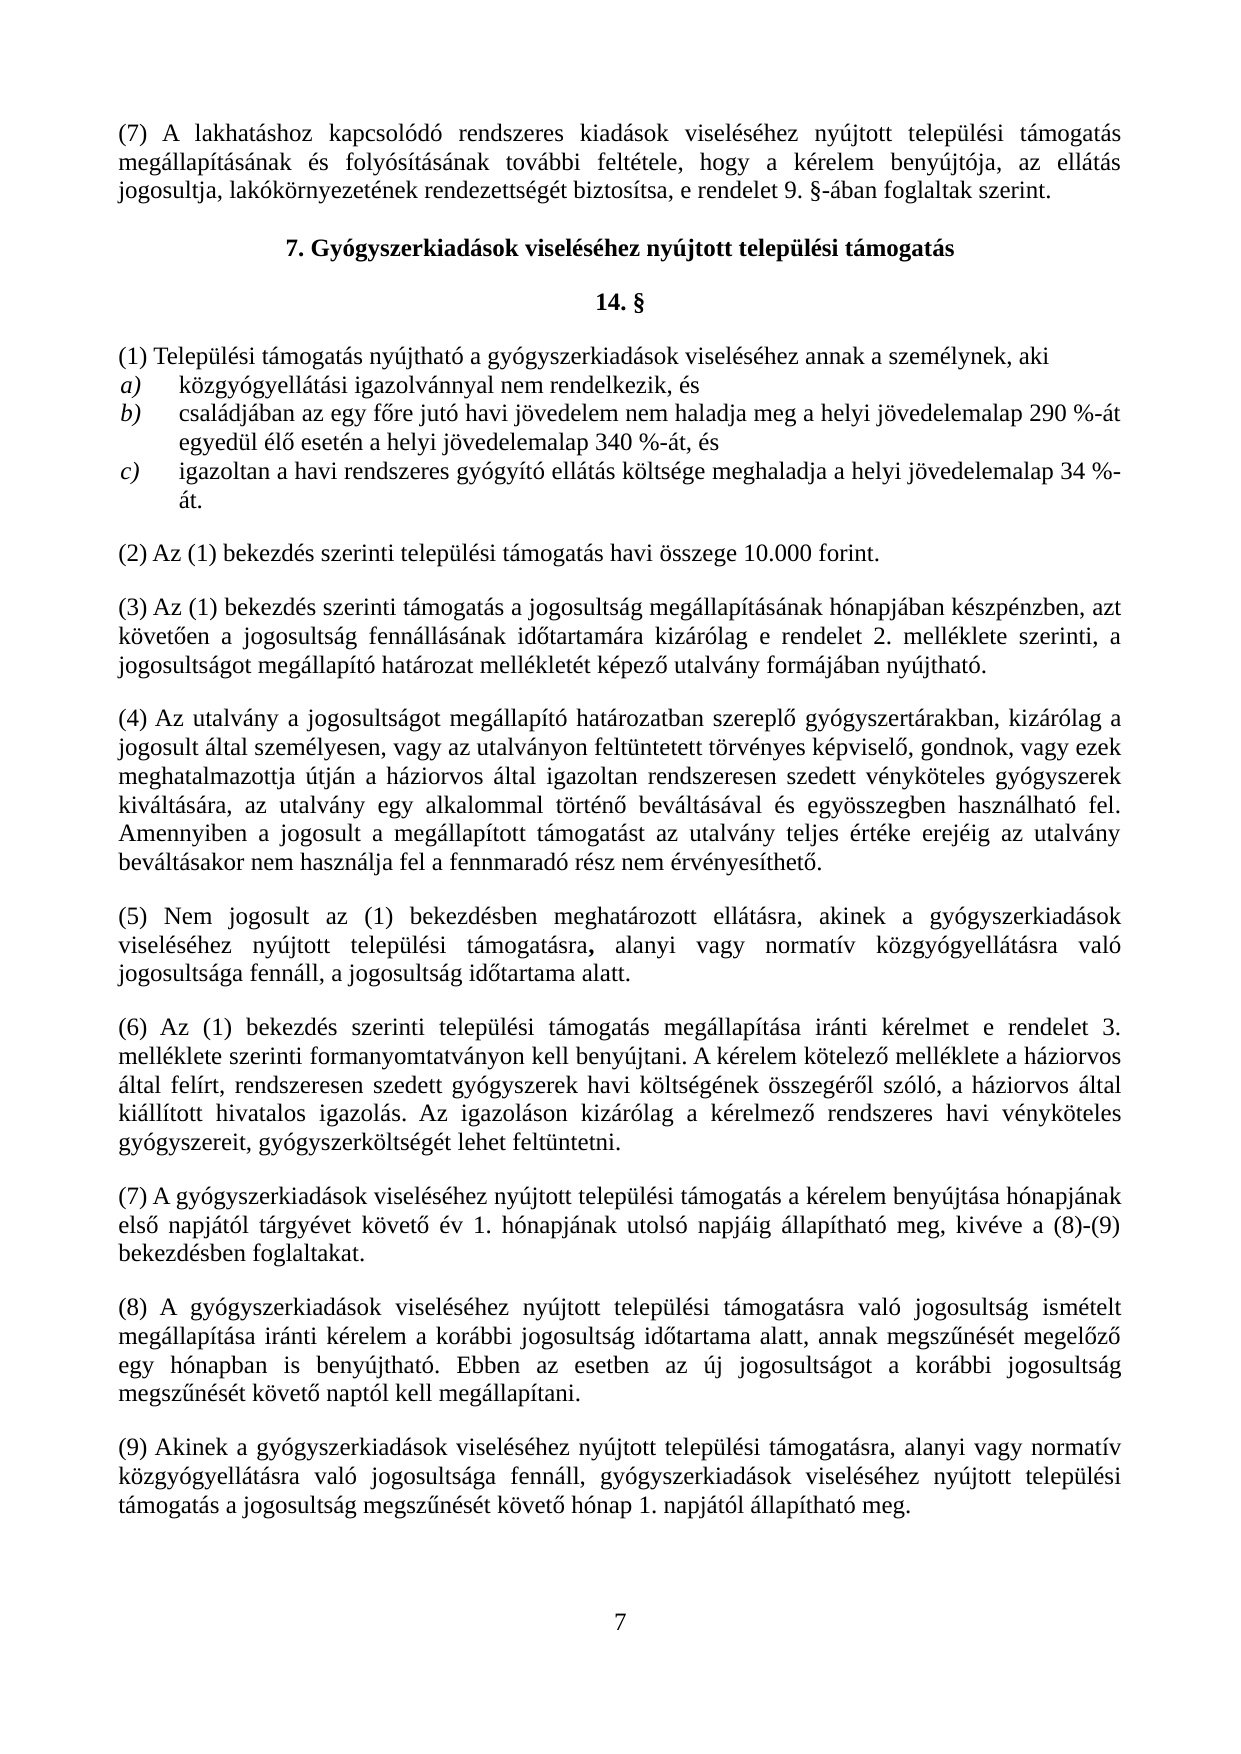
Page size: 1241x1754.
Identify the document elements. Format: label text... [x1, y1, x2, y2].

text (8) A gyógyszerkiadások viseléséhez nyújtott települési támogatásra való jogosultság ismételt megállapítása iránti kérelem a korábbi jogosultság időtartama alatt, annak megszűnését megelőző egy hónapban is benyújtható. Ebben az esetben az új jogosultságot a korábbi jogosultság megszűnését követő naptól kell megállapítani. [118, 1292, 1122, 1407]
text c) igazoltan a havi rendszeres gyógyító ellátás költsége meghaladja a helyi jövedelemalap 34 %-át. [120, 456, 1122, 513]
text (7) A gyógyszerkiadások viseléséhez nyújtott települési támogatás a kérelem benyújtása hónapjának első napjától tárgyévet követő év 1. hónapjának utolsó napjáig állapítható meg, kivéve a (8)-(9) bekezdésben foglaltakat. [118, 1181, 1122, 1267]
text a) közgyógyellátási igazolvánnyal nem rendelkezik, és [120, 370, 1122, 398]
text (1) Települési támogatás nyújtható a gyógyszerkiadások viseléséhez annak a személynek, aki [118, 341, 1122, 370]
text (3) Az (1) bekezdés szerinti támogatás a jogosultság megállapításának hónapjában készpénzben, azt követően a jogosultság fennállásának időtartamára kizárólag e rendelet 2. melléklete szerinti, a jogosultságot megállapító határozat mellékletét képező utalvány formájában nyújtható. [118, 592, 1122, 678]
text (5) Nem jogosult az (1) bekezdésben meghatározott ellátásra, akinek a gyógyszerkiadások viseléséhez nyújtott települési támogatásra, alanyi vagy normatív közgyógyellátásra való jogosultsága fennáll, a jogosultság időtartama alatt. [118, 901, 1122, 987]
text 14. § [118, 287, 1122, 316]
text (2) Az (1) bekezdés szerinti települési támogatás havi összege 10.000 forint. [118, 538, 1122, 567]
text b) családjában az egy főre jutó havi jövedelem nem haladja meg a helyi jövedelemalap 290 %-át egyedül élő esetén a helyi jövedelemalap 340 %-át, és [120, 398, 1122, 456]
text (4) Az utalvány a jogosultságot megállapító határozatban szereplő gyógyszertárakban, kizárólag a jogosult által személyesen, vagy az utalványon feltüntetett törvényes képviselő, gondnok, vagy ezek meghatalmazottja útján a háziorvos által igazoltan rendszeresen szedett vényköteles gyógyszerek kiváltására, az utalvány egy alkalommal történő beváltásával és egyösszegben használható fel. Amennyiben a jogosult a megállapított támogatást az utalvány teljes értéke erejéig az utalvány beváltásakor nem használja fel a fennmaradó rész nem érvényesíthető. [118, 703, 1122, 876]
text (9) Akinek a gyógyszerkiadások viseléséhez nyújtott települési támogatásra, alanyi vagy normatív közgyógyellátásra való jogosultsága fennáll, gyógyszerkiadások viseléséhez nyújtott települési támogatás a jogosultság megszűnését követő hónap 1. napjától állapítható meg. [118, 1432, 1122, 1518]
text 7. Gyógyszerkiadások viseléséhez nyújtott települési támogatás [118, 233, 1122, 262]
text (6) Az (1) bekezdés szerinti települési támogatás megállapítása iránti kérelmet e rendelet 3. melléklete szerinti formanyomtatványon kell benyújtani. A kérelem kötelező melléklete a háziorvos által felírt, rendszeresen szedett gyógyszerek havi költségének összegéről szóló, a háziorvos által kiállított hivatalos igazolás. Az igazoláson kizárólag a kérelmező rendszeres havi vényköteles gyógyszereit, gyógyszerköltségét lehet feltüntetni. [118, 1012, 1122, 1156]
text (7) A lakhatáshoz kapcsolódó rendszeres kiadások viseléséhez nyújtott települési támogatás megállapításának és folyósításának további feltétele, hogy a kérelem benyújtója, az ellátás jogosultja, lakókörnyezetének rendezettségét biztosítsa, e rendelet 9. §-ában foglaltak szerint. [118, 118, 1122, 204]
